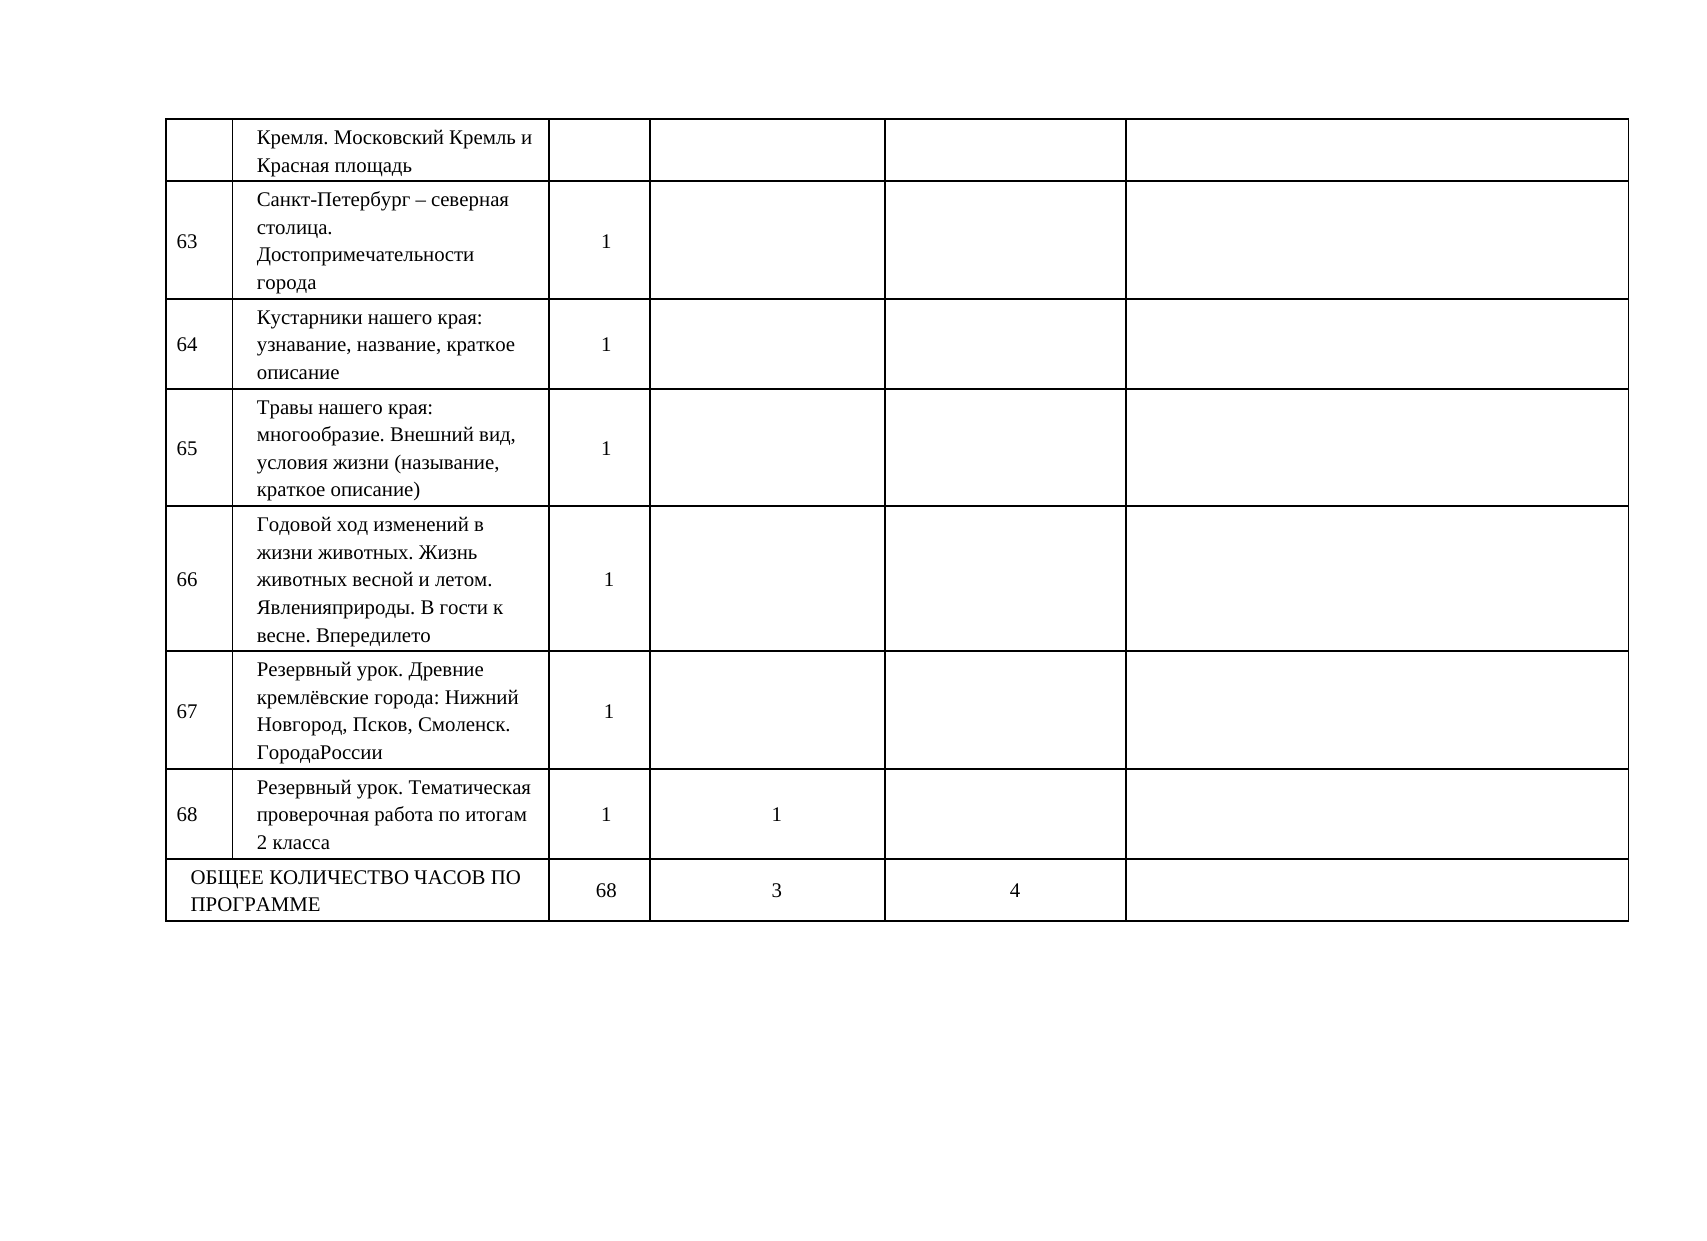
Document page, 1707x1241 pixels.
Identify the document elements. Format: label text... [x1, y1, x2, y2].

table_cell [886, 652, 1125, 768]
table_cell Санкт-Петербург ‒ северная столица. Достопримечательности города [233, 182, 548, 298]
table_cell [1127, 300, 1628, 388]
table_cell 1 [550, 652, 649, 768]
table_cell Годовой ход изменений в жизни животных. Жизнь животных весной и летом. Явленияприроды. В гости к весне. Впередилето [233, 507, 548, 650]
table_cell 4 [886, 860, 1125, 920]
table_cell Травы нашего края: многообразие. Внешний вид, условия жизни (называние, краткое описание) [233, 390, 548, 505]
table_cell [1127, 120, 1628, 180]
table_cell 67 [167, 652, 232, 768]
table_cell 1 [651, 770, 884, 858]
table_cell [651, 507, 884, 650]
table_cell 63 [167, 182, 232, 298]
table_cell [651, 652, 884, 768]
table_cell 68 [167, 770, 232, 858]
table_cell [886, 300, 1125, 388]
table_cell [886, 120, 1125, 180]
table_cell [233, 120, 548, 180]
table_cell 1 [550, 507, 649, 650]
table_cell [1127, 770, 1628, 858]
table_cell [1127, 652, 1628, 768]
table_cell [886, 507, 1125, 650]
table_cell [1127, 182, 1628, 298]
table_cell 66 [167, 507, 232, 650]
table_cell 1 [550, 120, 649, 180]
table_cell 3 [651, 860, 884, 920]
table_cell 68 [550, 860, 649, 920]
table_cell 1 [550, 300, 649, 388]
table_cell [651, 300, 884, 388]
table_cell Кустарники нашего края: узнавание, название, краткое описание [233, 300, 548, 388]
table_cell [651, 390, 884, 505]
table_cell 64 [167, 300, 232, 388]
table_cell [1127, 390, 1628, 505]
table_cell [651, 182, 884, 298]
table_cell 1 [550, 770, 649, 858]
table_cell 65 [167, 390, 232, 505]
table_cell ОБЩЕЕ КОЛИЧЕСТВО ЧАСОВ ПО ПРОГРАММЕ [167, 860, 548, 920]
table_cell Резервный урок. Тематическая проверочная работа по итогам 2 класса [233, 770, 548, 858]
table_cell 62 [167, 120, 232, 180]
table_cell [1127, 507, 1628, 650]
table_cell [1127, 860, 1628, 920]
table_cell Резервный урок. Древние кремлёвские города: Нижний Новгород, Псков, Смоленск. ГородаРоссии [233, 652, 548, 768]
table_cell [886, 182, 1125, 298]
table_cell [886, 390, 1125, 505]
table_cell 1 [550, 182, 649, 298]
table_cell 1 [550, 390, 649, 505]
table_cell [886, 770, 1125, 858]
table_cell [651, 120, 884, 180]
